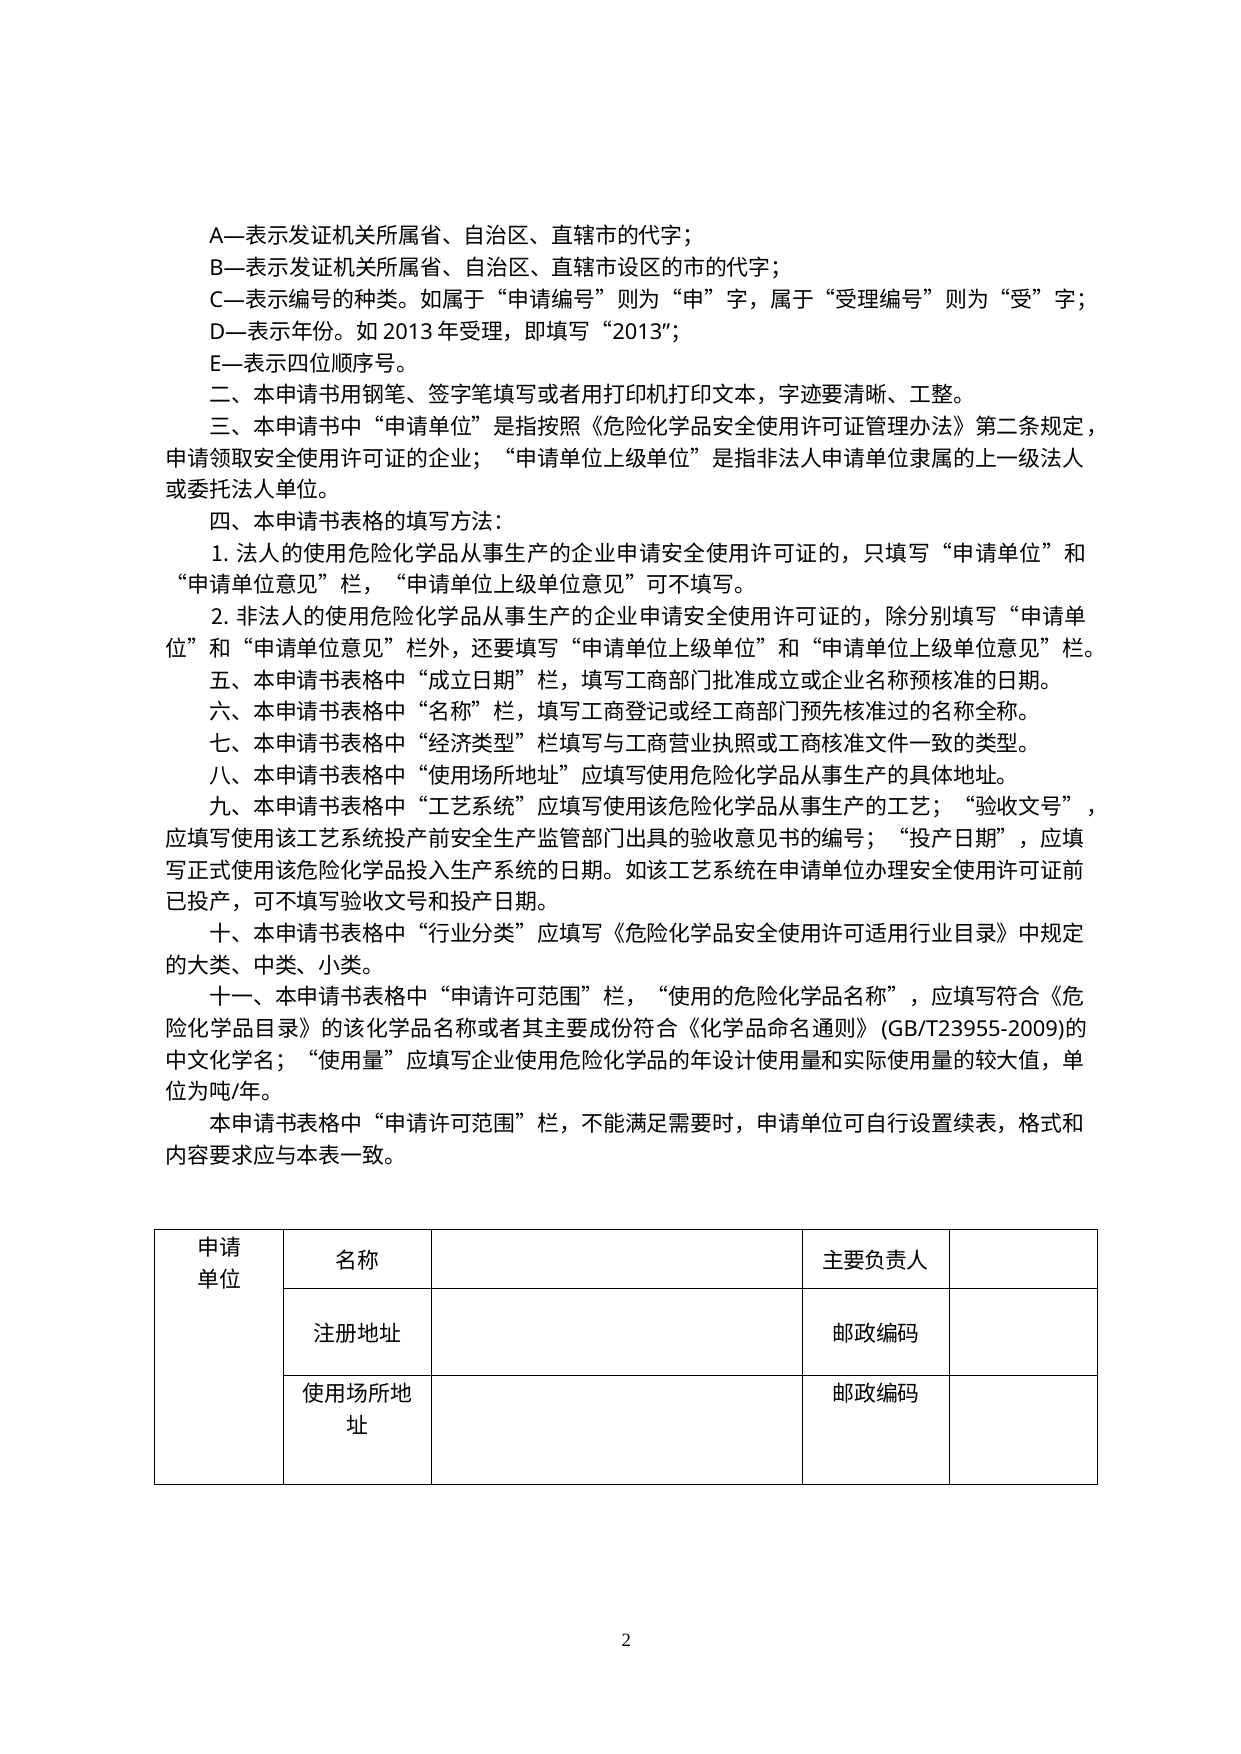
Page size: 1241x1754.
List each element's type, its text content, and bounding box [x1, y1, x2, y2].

text E—表示四位顺序号。 [165, 346, 1087, 377]
table_cell [950, 1289, 1097, 1375]
text 三、本申请书中“申请单位”是指按照《危险化学品安全使用许可证管理办法》第二条规定，申请领取安全使用许可证的企业；“申请单位上级单位”是指非法人申请单位隶属的上一级法人或委托法人单位。 [165, 409, 1087, 504]
table_cell 邮政编码 [803, 1289, 949, 1375]
text 四、本申请书表格的填写方法： [165, 504, 1087, 536]
text D—表示年份。如2013年受理，即填写“2013”； [165, 314, 1087, 346]
text ⒈法人的使用危险化学品从事生产的企业申请安全使用许可证的，只填写“申请单位”和“申请单位意见”栏，“申请单位上级单位意见”可不填写。 [165, 536, 1087, 599]
text 七、本申请书表格中“经济类型”栏填写与工商营业执照或工商核准文件一致的类型。 [165, 726, 1087, 758]
text ⒉非法人的使用危险化学品从事生产的企业申请安全使用许可证的，除分别填写“申请单位”和“申请单位意见”栏外，还要填写“申请单位上级单位”和“申请单位上级单位意见”栏。 [165, 599, 1087, 663]
table_header [950, 1230, 1097, 1288]
table_cell 使用场所地址 [284, 1376, 431, 1483]
table_cell [950, 1376, 1097, 1483]
text 六、本申请书表格中“名称”栏，填写工商登记或经工商部门预先核准过的名称全称。 [165, 694, 1087, 726]
table_header 主要负责人 [803, 1230, 949, 1288]
text C—表示编号的种类。如属于“申请编号”则为“申”字，属于“受理编号”则为“受”字； [165, 282, 1087, 314]
table_cell 注册地址 [284, 1289, 431, 1375]
text A—表示发证机关所属省、自治区、直辖市的代字； [165, 218, 1087, 250]
table_cell [432, 1376, 802, 1483]
text 八、本申请书表格中“使用场所地址”应填写使用危险化学品从事生产的具体地址。 [165, 758, 1087, 789]
table_cell 邮政编码 [803, 1376, 949, 1483]
text B—表示发证机关所属省、自治区、直辖市设区的市的代字； [165, 250, 1087, 282]
text 十一、本申请书表格中“申请许可范围”栏，“使用的危险化学品名称”，应填写符合《危险化学品目录》的该化学品名称或者其主要成份符合《化学品命名通则》(GB/T23955-2009)的中文化学名；“使用量”应填写企业使用危险化学品的年设计使用量和实际使用量的较大值，单位为吨/年。 [165, 979, 1087, 1106]
text 九、本申请书表格中“工艺系统”应填写使用该危险化学品从事生产的工艺；“验收文号”，应填写使用该工艺系统投产前安全生产监管部门出具的验收意见书的编号；“投产日期”，应填写正式使用该危险化学品投入生产系统的日期。如该工艺系统在申请单位办理安全使用许可证前已投产，可不填写验收文号和投产日期。 [165, 789, 1087, 916]
table_header 申请 单位 [155, 1230, 283, 1483]
text 五、本申请书表格中“成立日期”栏，填写工商部门批准成立或企业名称预核准的日期。 [165, 663, 1087, 694]
text 十、本申请书表格中“行业分类”应填写《危险化学品安全使用许可适用行业目录》中规定的大类、中类、小类。 [165, 916, 1087, 979]
text 本申请书表格中“申请许可范围”栏，不能满足需要时，申请单位可自行设置续表，格式和内容要求应与本表一致。 [165, 1106, 1087, 1169]
table_header [432, 1230, 802, 1288]
text 二、本申请书用钢笔、签字笔填写或者用打印机打印文本，字迹要清晰、工整。 [165, 377, 1087, 409]
table_cell [432, 1289, 802, 1375]
table_header 名称 [284, 1230, 431, 1288]
